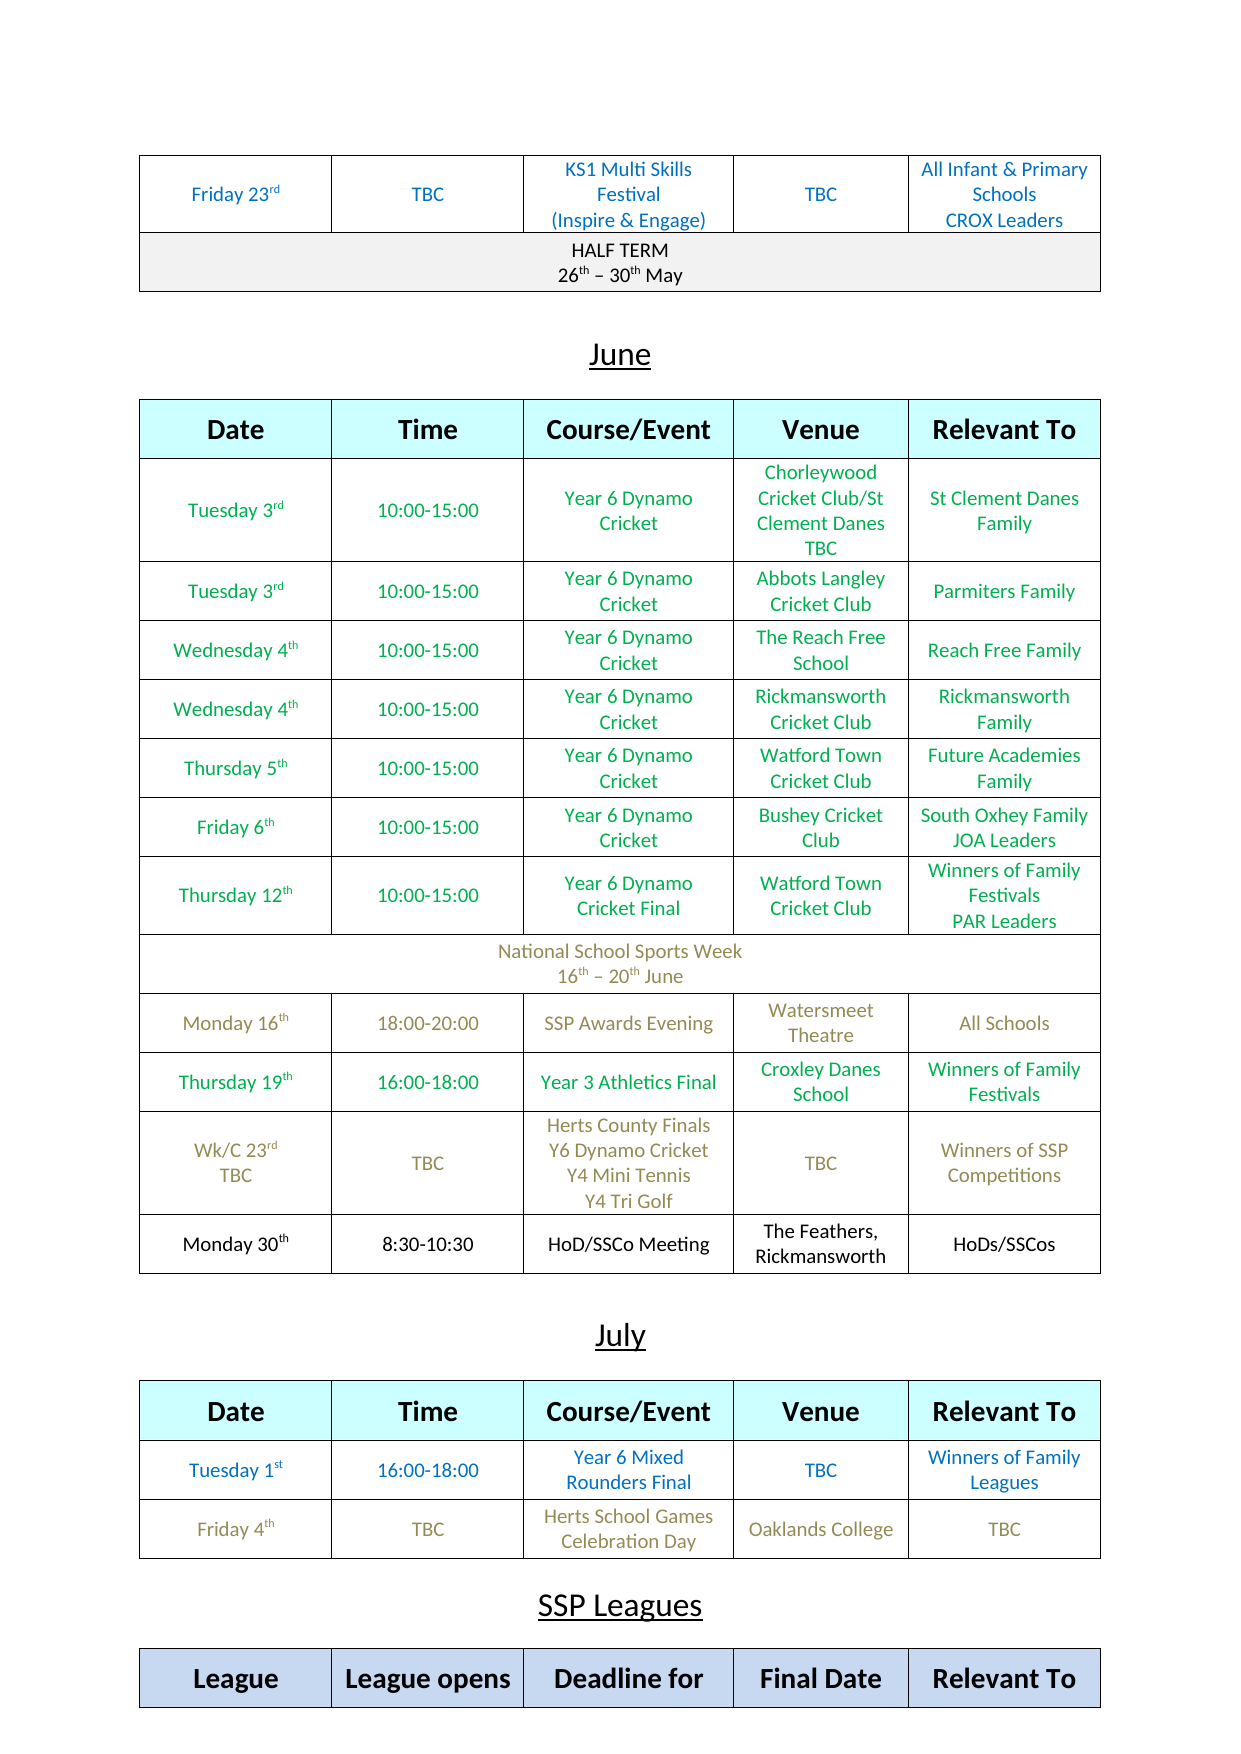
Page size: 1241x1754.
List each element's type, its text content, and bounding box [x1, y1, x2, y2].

table_header League [140, 1649, 331, 1707]
table_cell Year 6 Dynamo Cricket [524, 562, 733, 620]
text June [187, 333, 1053, 374]
table_header Time [332, 1381, 523, 1439]
table_cell Wednesday 4th [140, 621, 331, 679]
table_cell Year 6 Dynamo Cricket [524, 739, 733, 797]
table_cell Watford Town Cricket Club [734, 857, 908, 933]
table_cell Oaklands College [734, 1500, 908, 1558]
table_header Course/Event [524, 1381, 733, 1439]
table_header Relevant To [909, 1649, 1100, 1707]
table_cell 10:00-15:00 [332, 857, 523, 933]
table_cell HoDs/SSCos [909, 1215, 1100, 1272]
table_cell Croxley Danes School [734, 1053, 908, 1111]
table_cell All Infant & Primary Schools CROX Leaders [909, 156, 1100, 232]
table_cell KS1 Multi Skills Festival (Inspire & Engage) [524, 156, 733, 232]
table_header Final Date [734, 1649, 908, 1707]
table_cell Bushey Cricket Club [734, 798, 908, 856]
table_cell Wednesday 4th [140, 680, 331, 738]
table_cell Thursday 12th [140, 857, 331, 933]
table_header League opens [332, 1649, 523, 1707]
table_cell Rickmansworth Cricket Club [734, 680, 908, 738]
table_cell Future Academies Family [909, 739, 1100, 797]
table_cell Wk/C 23rd TBC [140, 1112, 331, 1213]
table_cell TBC [734, 1441, 908, 1498]
table_cell Year 6 Dynamo Cricket [524, 459, 733, 561]
table_cell Tuesday 3rd [140, 459, 331, 561]
table_cell South Oxhey Family JOA Leaders [909, 798, 1100, 856]
table_cell TBC [734, 1112, 908, 1213]
table_cell TBC [332, 1112, 523, 1213]
table_cell HALF TERM 26th – 30th May [140, 233, 1100, 291]
table_header Venue [734, 1381, 908, 1439]
table_header Relevant To [909, 1381, 1100, 1439]
table_cell Abbots Langley Cricket Club [734, 562, 908, 620]
table_cell Watersmeet Theatre [734, 994, 908, 1052]
table_header Time [332, 400, 523, 458]
table_header Relevant To [909, 400, 1100, 458]
table_cell Herts School Games Celebration Day [524, 1500, 733, 1558]
table_cell TBC [909, 1500, 1100, 1558]
table_cell 10:00-15:00 [332, 680, 523, 738]
table_cell St Clement Danes Family [909, 459, 1100, 561]
table_cell HoD/SSCo Meeting [524, 1215, 733, 1272]
table_cell Friday 23rd [140, 156, 331, 232]
table_cell Herts County Finals Y6 Dynamo Cricket Y4 Mini Tennis Y4 Tri Golf [524, 1112, 733, 1213]
text SSP Leagues [187, 1584, 1053, 1625]
table_header Venue [734, 400, 908, 458]
table_cell Chorleywood Cricket Club/St Clement Danes TBC [734, 459, 908, 561]
table_cell Year 6 Dynamo Cricket [524, 680, 733, 738]
table_cell TBC [332, 1500, 523, 1558]
table_cell 10:00-15:00 [332, 621, 523, 679]
table_cell Reach Free Family [909, 621, 1100, 679]
table_cell 8:30-10:30 [332, 1215, 523, 1272]
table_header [524, 1649, 733, 1707]
table_cell Year 6 Dynamo Cricket [524, 621, 733, 679]
table_cell Thursday 5th [140, 739, 331, 797]
table_cell The Feathers, Rickmansworth [734, 1215, 908, 1272]
table_cell Friday 6th [140, 798, 331, 856]
table_cell All Schools [909, 994, 1100, 1052]
table_cell 10:00-15:00 [332, 562, 523, 620]
table_cell 16:00-18:00 [332, 1441, 523, 1498]
table_cell The Reach Free School [734, 621, 908, 679]
table_cell Rickmansworth Family [909, 680, 1100, 738]
table_cell Year 3 Athletics Final [524, 1053, 733, 1111]
table_cell Monday 30th [140, 1215, 331, 1272]
table_cell 16:00-18:00 [332, 1053, 523, 1111]
table_header Date [140, 400, 331, 458]
table_cell 10:00-15:00 [332, 739, 523, 797]
table_cell Tuesday 1st [140, 1441, 331, 1498]
text July [187, 1314, 1053, 1355]
table_cell Winners of Family Leagues [909, 1441, 1100, 1498]
table_cell TBC [332, 156, 523, 232]
table_header Date [140, 1381, 331, 1439]
table_cell National School Sports Week 16th – 20th June [140, 935, 1100, 993]
table_cell 10:00-15:00 [332, 798, 523, 856]
table_cell SSP Awards Evening [524, 994, 733, 1052]
table_cell Winners of Family Festivals PAR Leaders [909, 857, 1100, 933]
table_cell Year 6 Mixed Rounders Final [524, 1441, 733, 1498]
table_cell Winners of Family Festivals [909, 1053, 1100, 1111]
table_cell Parmiters Family [909, 562, 1100, 620]
table_cell 10:00-15:00 [332, 459, 523, 561]
table_cell Tuesday 3rd [140, 562, 331, 620]
table_cell Monday 16th [140, 994, 331, 1052]
table_cell 18:00-20:00 [332, 994, 523, 1052]
table_cell Year 6 Dynamo Cricket Final [524, 857, 733, 933]
table_cell TBC [734, 156, 908, 232]
table_cell Thursday 19th [140, 1053, 331, 1111]
table_cell Year 6 Dynamo Cricket [524, 798, 733, 856]
table_cell Watford Town Cricket Club [734, 739, 908, 797]
table_cell Winners of SSP Competitions [909, 1112, 1100, 1213]
table_header Course/Event [524, 400, 733, 458]
table_cell Friday 4th [140, 1500, 331, 1558]
